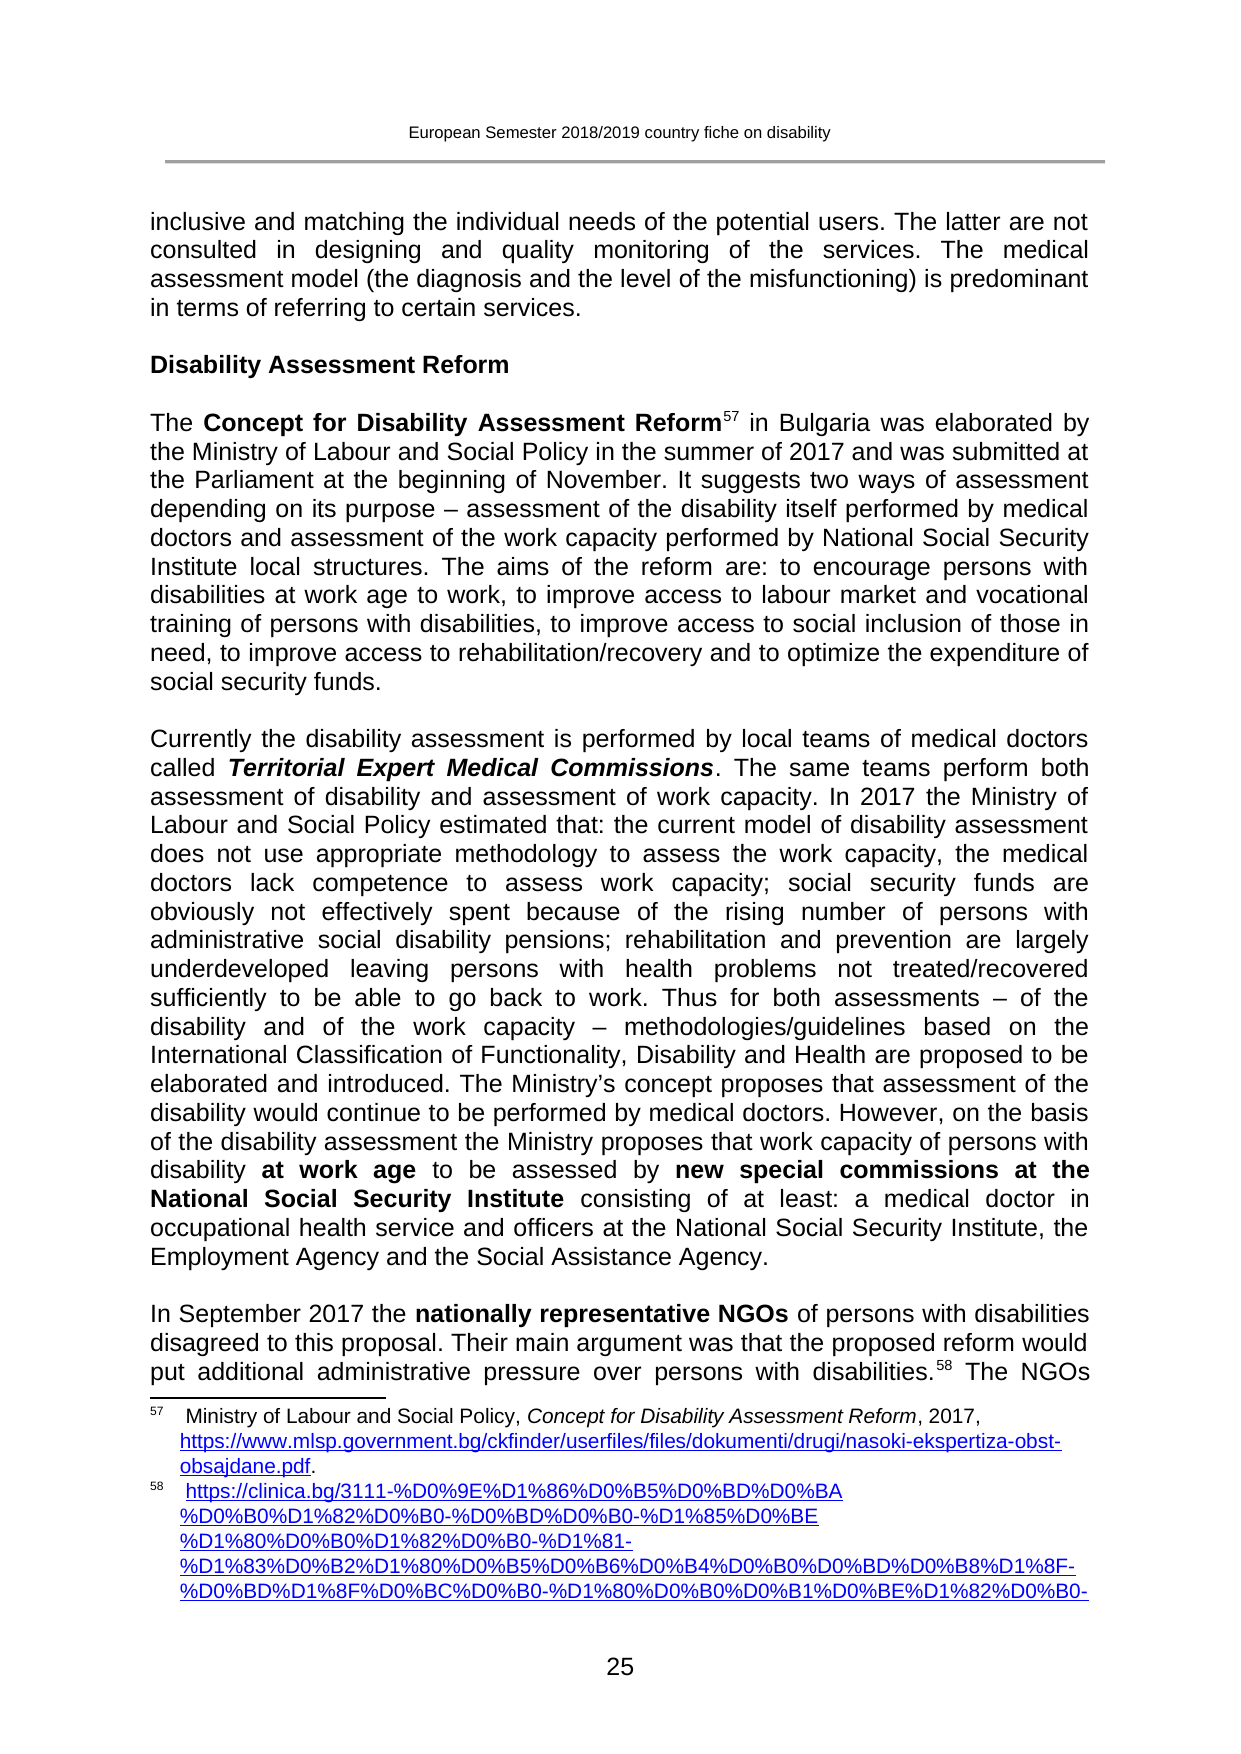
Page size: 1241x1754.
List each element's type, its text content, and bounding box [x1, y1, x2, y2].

text Disability Assessment Reform [150, 351, 1090, 379]
text The Concept for Disability Assessment Reform in Bulgaria was elaborated by the Ministry of Labour and Social Policy in the summer of 2017 and was submitted at the Parliament at the beginning of November. It suggests two ways of assessment depending on its purpose – assessment of the disability itself performed by medical doctors and assessment of the work capacity performed by National Social Security Institute local structures. The aims of the reform are: to encourage persons with disabilities at work age to work, to improve access to labour market and vocational training of persons with disabilities, to improve access to social inclusion of those in need, to improve access to rehabilitation/recovery and to optimize the expenditure of social security funds. [150, 408, 1090, 696]
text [150, 1299, 1090, 1386]
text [150, 207, 1090, 322]
text Currently the disability assessment is performed by local teams of medical doctors called Territorial Expert Medical Commissions. The same teams perform both assessment of disability and assessment of work capacity. In 2017 the Ministry of Labour and Social Policy estimated that: the current model of disability assessment does not use appropriate methodology to assess the work capacity, the medical doctors lack competence to assess work capacity; social security funds are obviously not effectively spent because of the rising number of persons with administrative social disability pensions; rehabilitation and prevention are largely underdeveloped leaving persons with health problems not treated/recovered sufficiently to be able to go back to work. Thus for both assessments – of the disability and of the work capacity – methodologies/guidelines based on the International Classification of Functionality, Disability and Health are proposed to be elaborated and introduced. The Ministry’s concept proposes that assessment of the disability would continue to be performed by medical doctors. However, on the basis of the disability assessment the Ministry proposes that work capacity of persons with disability at work age to be assessed by new special commissions at the National Social Security Institute consisting of at least: a medical doctor in occupational health service and officers at the National Social Security Institute, the Employment Agency and the Social Assistance Agency. [150, 724, 1090, 1271]
